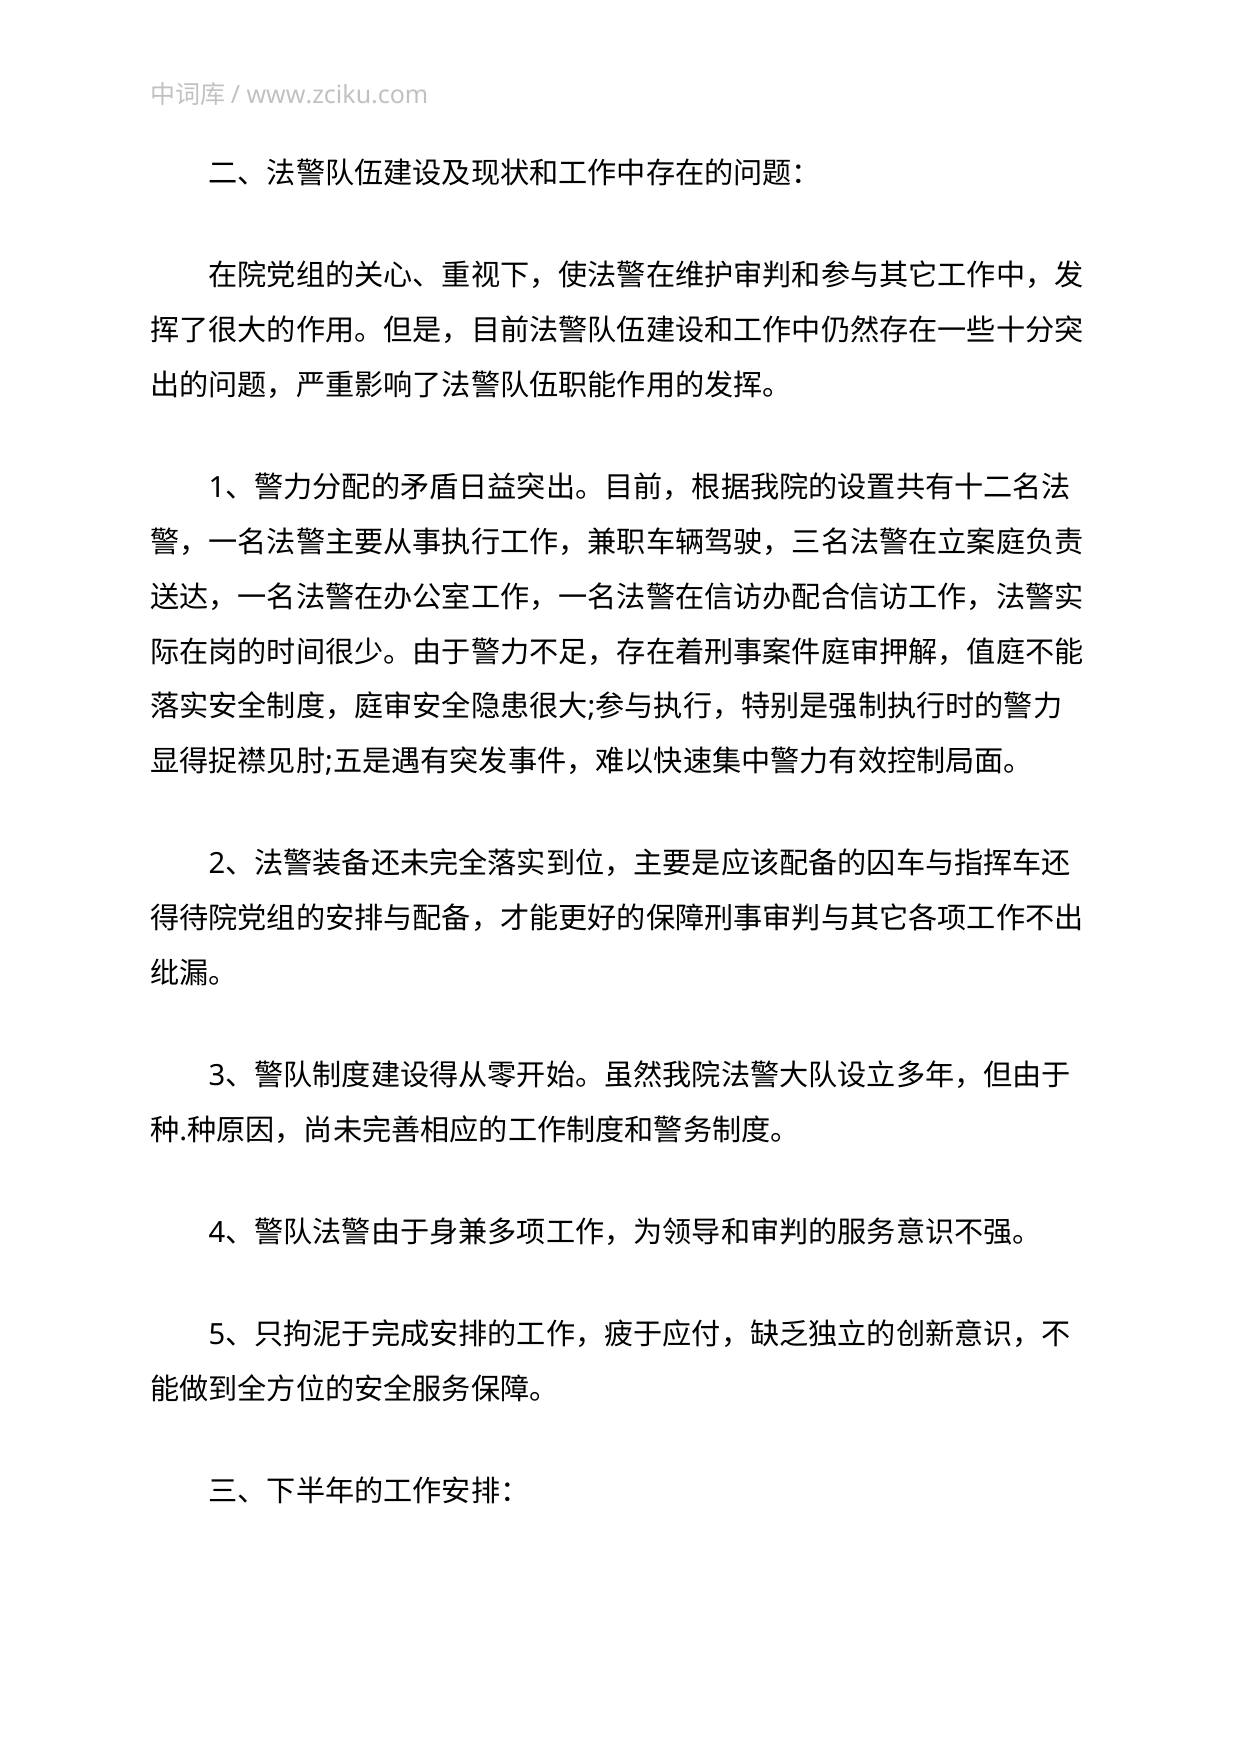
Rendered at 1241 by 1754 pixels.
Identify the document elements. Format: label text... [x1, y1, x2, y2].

text 在院党组的关心、重视下，使法警在维护审判和参与其它工作中，发挥了很大的作用。但是，目前法警队伍建设和工作中仍然存在一些十分突出的问题，严重影响了法警队伍职能作用的发挥。 [150, 252, 1090, 404]
text 2、法警装备还未完全落实到位，主要是应该配备的囚车与指挥车还得待院党组的安排与配备，才能更好的保障刑事审判与其它各项工作不出纰漏。 [150, 840, 1090, 992]
text 二、法警队伍建设及现状和工作中存在的问题： [150, 150, 1090, 192]
text 1、警力分配的矛盾日益突出。目前，根据我院的设置共有十二名法警，一名法警主要从事执行工作，兼职车辆驾驶，三名法警在立案庭负责送达，一名法警在办公室工作，一名法警在信访办配合信访工作，法警实际在岗的时间很少。由于警力不足，存在着刑事案件庭审押解，值庭不能落实安全制度，庭审安全隐患很大;参与执行，特别是强制执行时的警力显得捉襟见肘;五是遇有突发事件，难以快速集中警力有效控制局面。 [150, 463, 1090, 780]
text 4、警队法警由于身兼多项工作，为领导和审判的服务意识不强。 [150, 1209, 1090, 1251]
text 3、警队制度建设得从零开始。虽然我院法警大队设立多年，但由于种.种原因，尚未完善相应的工作制度和警务制度。 [150, 1052, 1090, 1149]
text 5、只拘泥于完成安排的工作，疲于应付，缺乏独立的创新意识，不能做到全方位的安全服务保障。 [150, 1311, 1090, 1408]
text 三、下半年的工作安排： [150, 1467, 1090, 1510]
